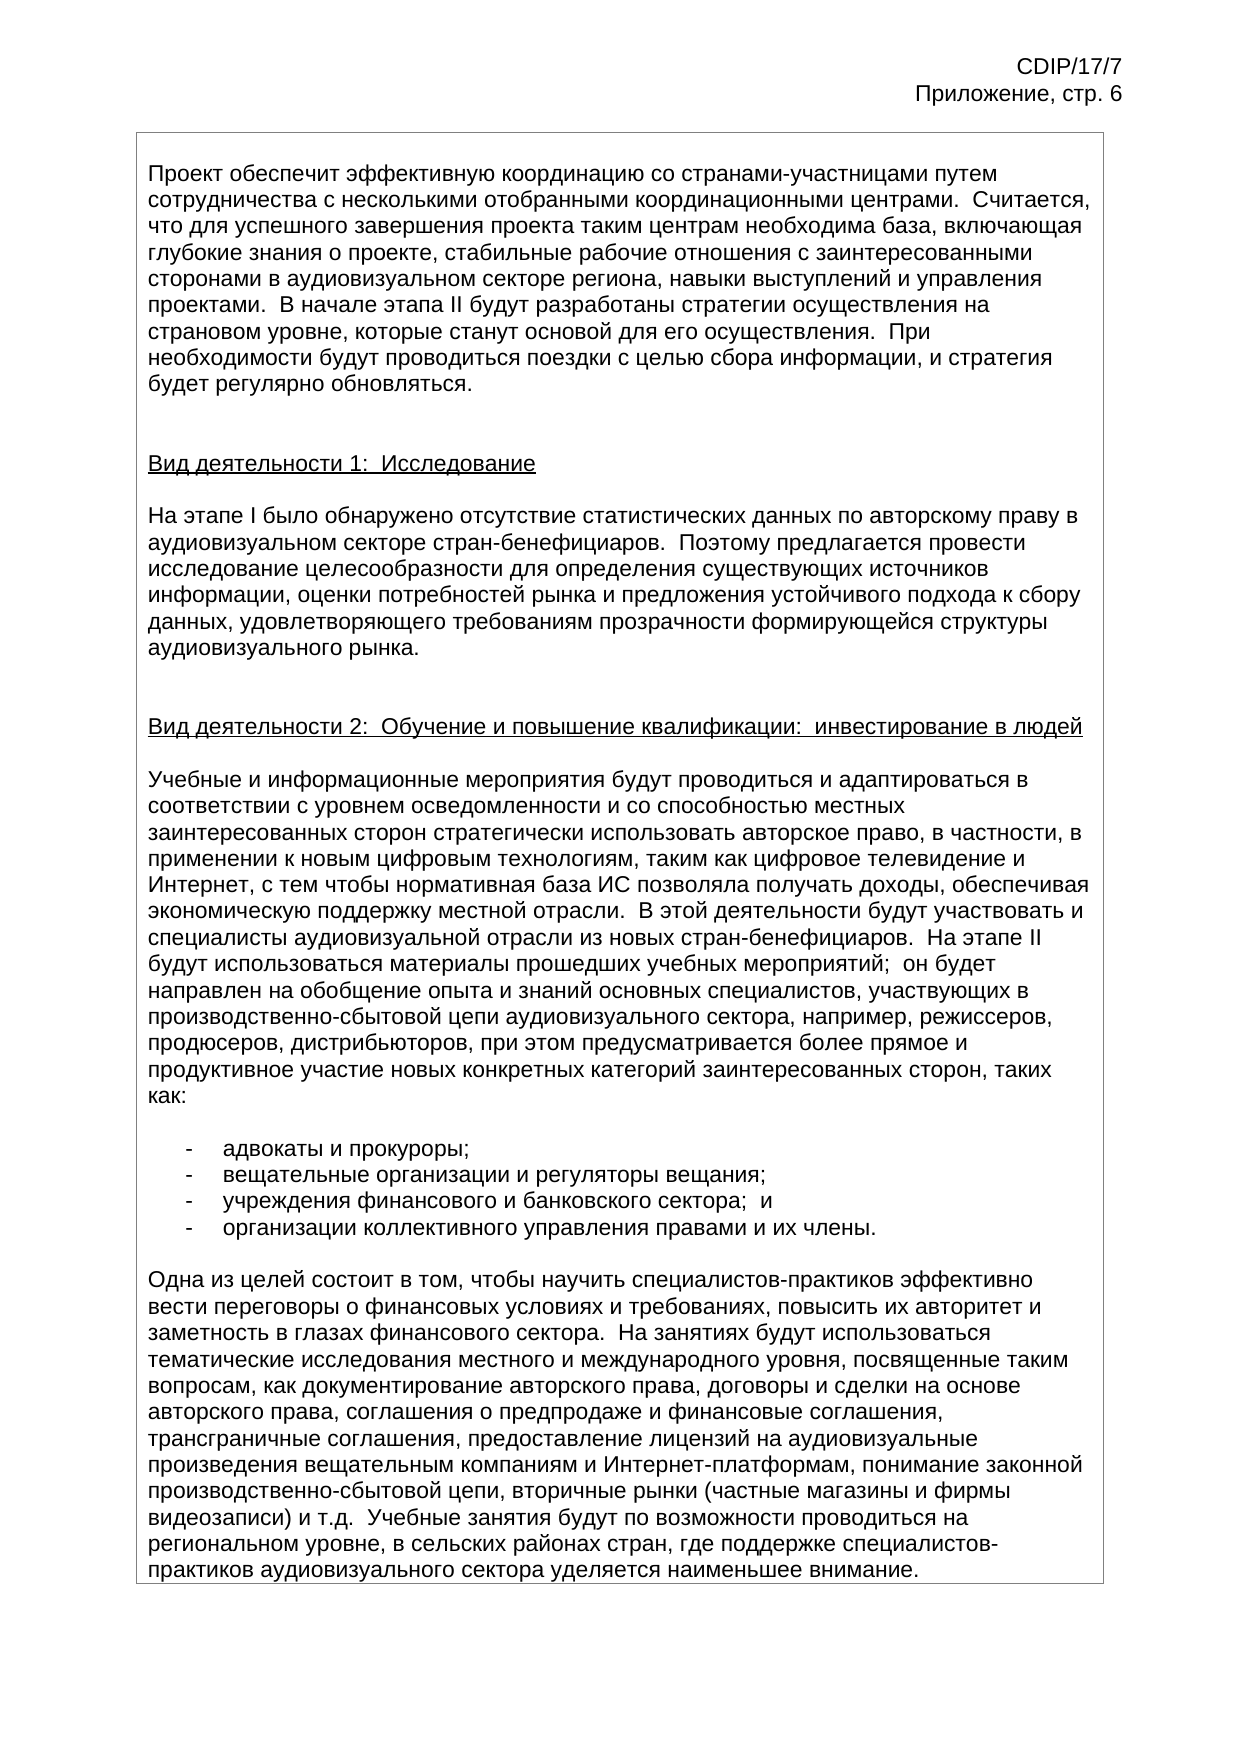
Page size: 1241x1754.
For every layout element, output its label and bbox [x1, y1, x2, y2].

table_cell [137, 133, 1103, 1583]
